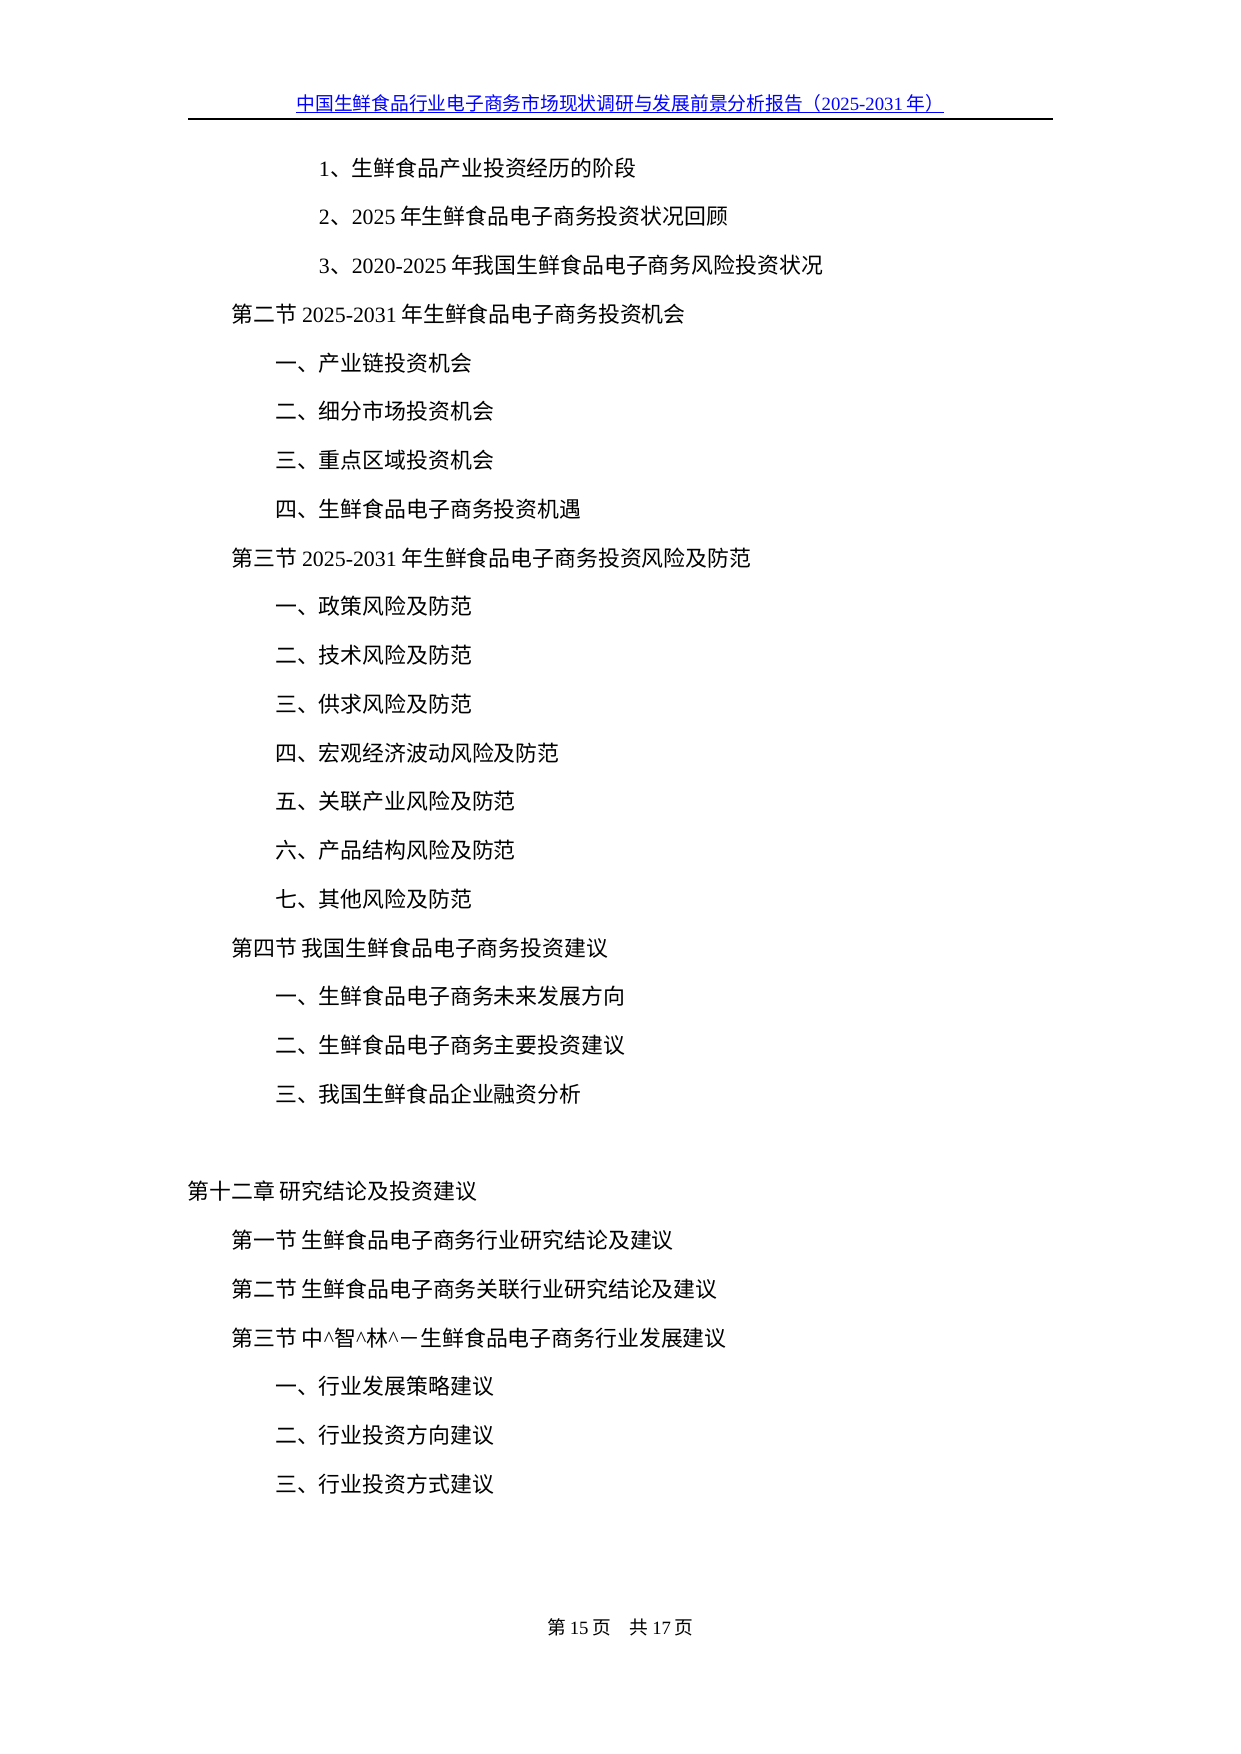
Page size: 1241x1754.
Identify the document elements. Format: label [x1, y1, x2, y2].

text [187, 150, 1053, 1499]
